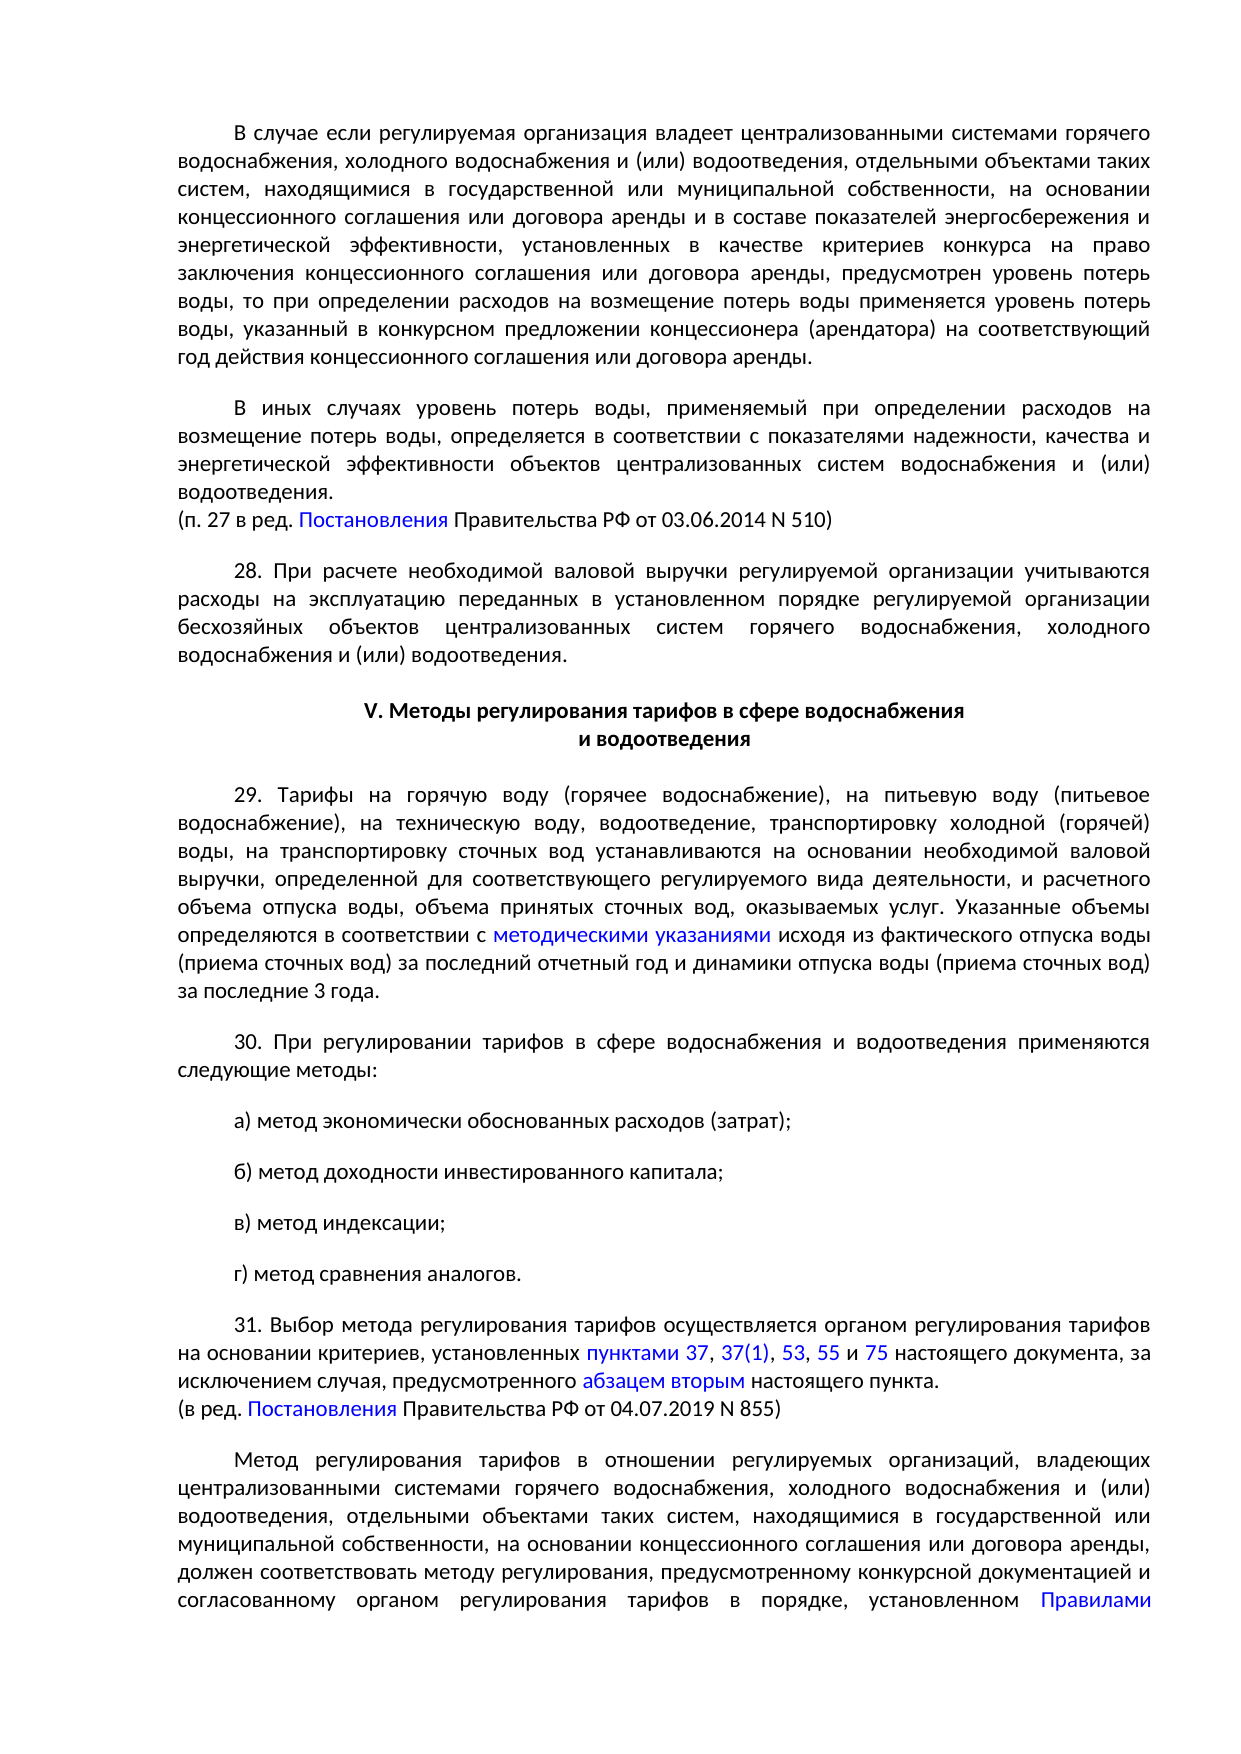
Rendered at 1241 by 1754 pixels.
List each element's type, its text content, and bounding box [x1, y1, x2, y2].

text 29. Тарифы на горячую воду (горячее водоснабжение), на питьевую воду (питьевое водоснабжение), на техническую воду, водоотведение, транспортировку холодной (горячей) воды, на транспортировку сточных вод устанавливаются на основании необходимой валовой выручки, определенной для соответствующего регулируемого вида деятельности, и расчетного объема отпуска воды, объема принятых сточных вод, оказываемых услуг. Указанные объемы определяются в соответствии с методическими указаниями исходя из фактического отпуска воды (приема сточных вод) за последний отчетный год и динамики отпуска воды (приема сточных вод) за последние 3 года. [177, 780, 1152, 1004]
text 30. При регулировании тарифов в сфере водоснабжения и водоотведения применяются следующие методы: [177, 1027, 1152, 1083]
text в) метод индексации; [177, 1208, 1152, 1236]
text г) метод сравнения аналогов. [177, 1259, 1152, 1287]
text В иных случаях уровень потерь воды, применяемый при определении расходов на возмещение потерь воды, определяется в соответствии с показателями надежности, качества и энергетической эффективности объектов централизованных систем водоснабжения и (или) водоотведения. [177, 393, 1152, 505]
text 28. При расчете необходимой валовой выручки регулируемой организации учитываются расходы на эксплуатацию переданных в установленном порядке регулируемой организации бесхозяйных объектов централизованных систем горячего водоснабжения, холодного водоснабжения и (или) водоотведения. [177, 556, 1152, 668]
text В случае если регулируемая организация владеет централизованными системами горячего водоснабжения, холодного водоснабжения и (или) водоотведения, отдельными объектами таких систем, находящимися в государственной или муниципальной собственности, на основании концессионного соглашения или договора аренды и в составе показателей энергосбережения и энергетической эффективности, установленных в качестве критериев конкурса на право заключения концессионного соглашения или договора аренды, предусмотрен уровень потерь воды, то при определении расходов на возмещение потерь воды применяется уровень потерь воды, указанный в конкурсном предложении концессионера (арендатора) на соответствующий год действия концессионного соглашения или договора аренды. [177, 118, 1152, 370]
title V. Методы регулирования тарифов в сфере водоснабжения [177, 696, 1152, 724]
text (п. 27 в ред. Постановления Правительства РФ от 03.06.2014 N 510) [177, 505, 1152, 533]
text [177, 1445, 1152, 1613]
text а) метод экономически обоснованных расходов (затрат); [177, 1106, 1152, 1134]
title и водоотведения [177, 724, 1152, 752]
text 31. Выбор метода регулирования тарифов осуществляется органом регулирования тарифов на основании критериев, установленных пунктами 37, 37(1), 53, 55 и 75 настоящего документа, за исключением случая, предусмотренного абзацем вторым настоящего пункта. [177, 1310, 1152, 1394]
text б) метод доходности инвестированного капитала; [177, 1157, 1152, 1185]
text (в ред. Постановления Правительства РФ от 04.07.2019 N 855) [177, 1394, 1152, 1422]
